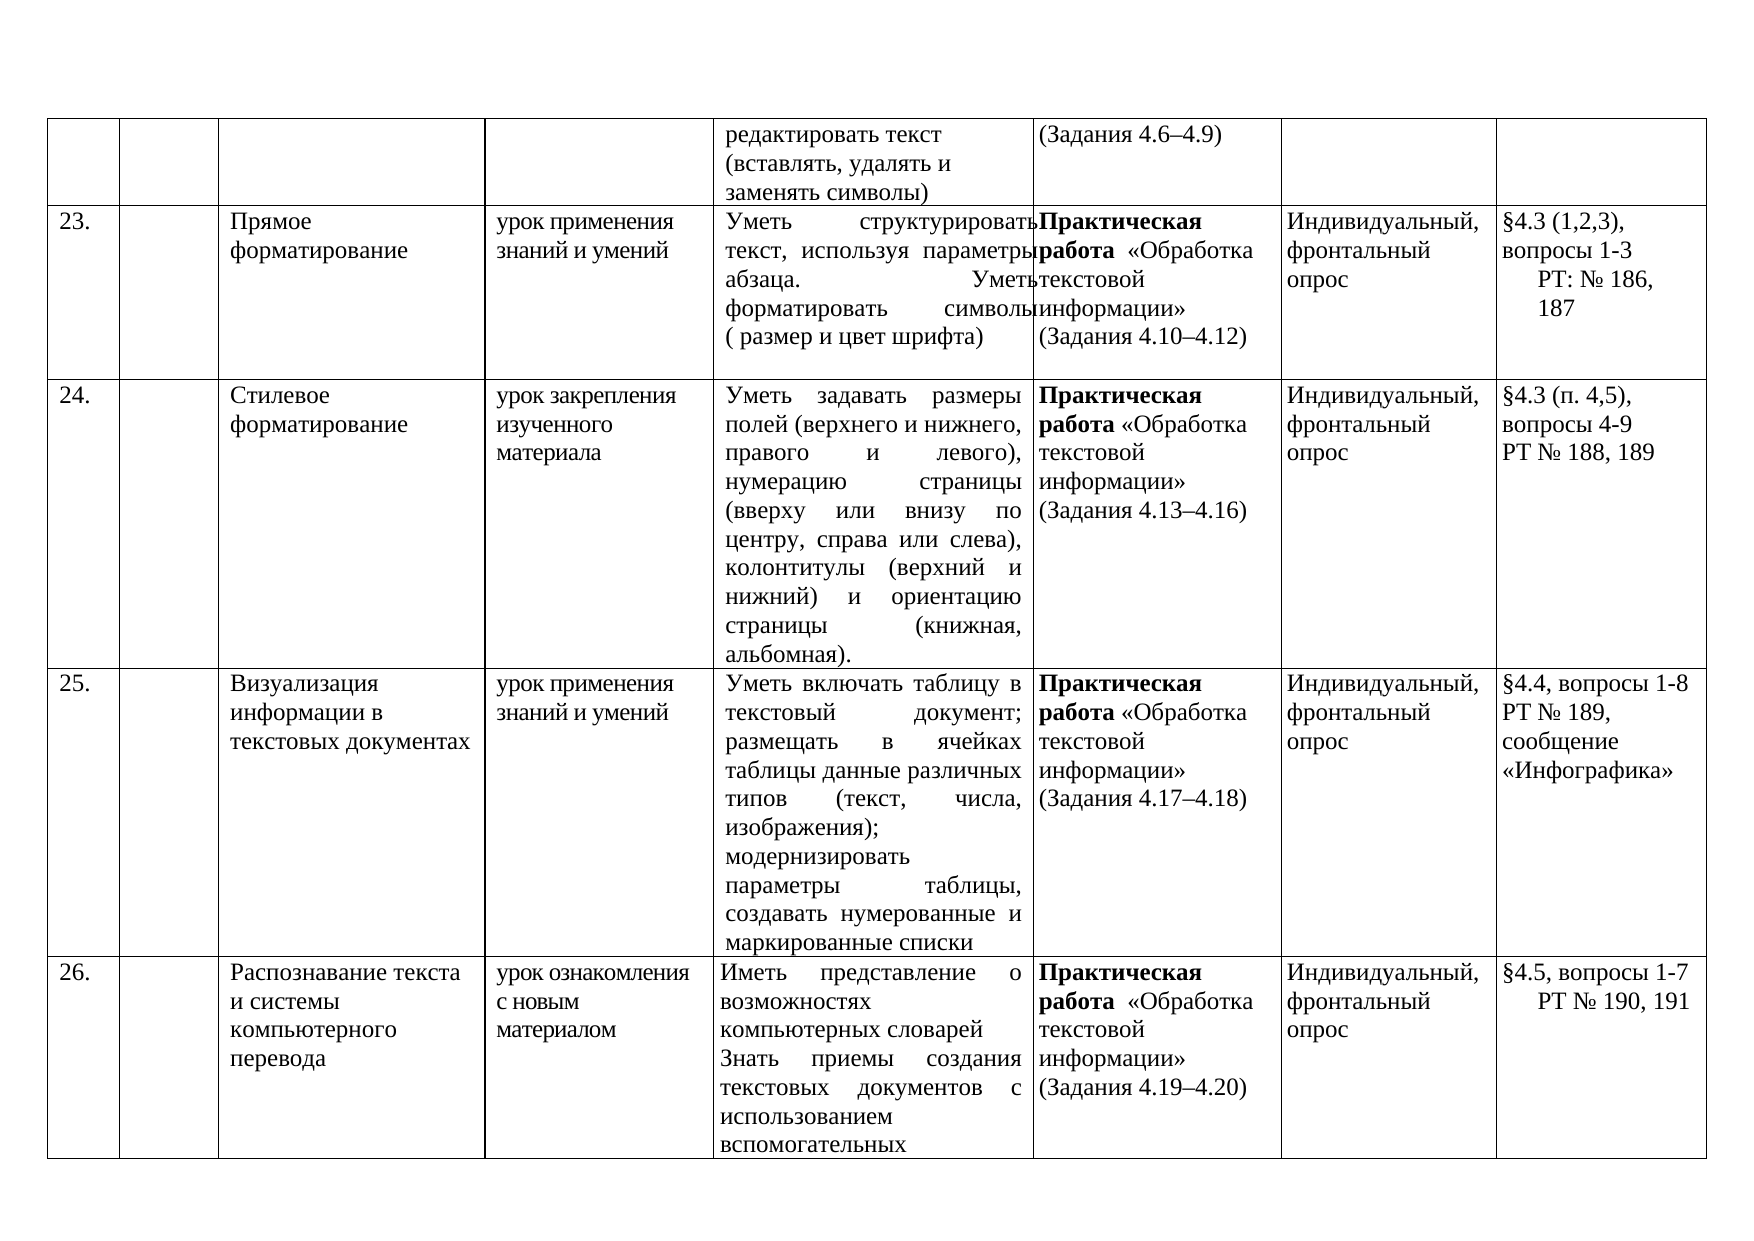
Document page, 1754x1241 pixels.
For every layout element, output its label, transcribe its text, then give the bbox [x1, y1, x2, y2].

table_cell [120, 957, 218, 1158]
table_cell Уметь структурировать текст, используя параметры абзаца. Уметь форматировать символы ( размер и цвет шрифта) [714, 206, 1033, 379]
table_cell Практическая работа «Обработка текстовой информации» (Задания 4.13–4.16) [1034, 380, 1281, 667]
table_cell §4.3 (п. 4,5), вопросы 4-9 РТ № 188, 189 [1497, 380, 1706, 667]
table_cell Практическая работа «Обработка текстовой информации» (Задания 4.10–4.12) [1034, 206, 1281, 379]
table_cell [714, 957, 1033, 1158]
table_cell Визуализация информации в текстовых документах [219, 669, 484, 956]
table_cell §4.4, вопросы 1-8 РТ № 189, сообщение «Инфографика» [1497, 669, 1706, 956]
table_cell Практическая работа «Обработка текстовой информации» (Задания 4.17–4.18) [1034, 669, 1281, 956]
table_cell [486, 119, 713, 205]
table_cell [1497, 957, 1706, 1158]
table_cell Уметь включать таблицу в текстовый документ; размещать в ячейках таблицы данные различных типов (текст, числа, изображения); модернизировать параметры таблицы, создавать нумерованные и маркированные списки [714, 669, 1033, 956]
table_cell Стилевое форматирование [219, 380, 484, 667]
table_cell §4.3 (1,2,3), вопросы 1-3 РТ: № 186, 187 [1497, 206, 1706, 379]
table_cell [714, 119, 1033, 205]
table_cell [120, 206, 218, 379]
table_cell [48, 380, 119, 667]
table_cell Индивидуальный, фронтальный опрос [1282, 380, 1496, 667]
table_cell [120, 380, 218, 667]
table_cell [48, 119, 119, 205]
table_cell урок применения знаний и умений [486, 669, 713, 956]
table_cell Индивидуальный, фронтальный опрос [1282, 669, 1496, 956]
table_cell Уметь задавать размеры полей (верхнего и нижнего, правого и левого), нумерацию страницы (вверху или внизу по центру, справа или слева), колонтитулы (верхний и нижний) и ориентацию страницы (книжная, альбомная). [714, 380, 1033, 667]
table_cell Прямое форматирование [219, 206, 484, 379]
table_cell [48, 957, 119, 1158]
table_cell Индивидуальный, фронтальный опрос [1282, 206, 1496, 379]
table_cell урок закрепления изученного материала [486, 380, 713, 667]
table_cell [1034, 957, 1281, 1158]
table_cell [1282, 957, 1496, 1158]
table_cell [219, 957, 484, 1158]
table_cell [1034, 119, 1281, 205]
table_cell [48, 206, 119, 379]
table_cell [1497, 119, 1706, 205]
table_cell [1282, 119, 1496, 205]
table_cell [120, 119, 218, 205]
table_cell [486, 957, 713, 1158]
table_cell [48, 669, 119, 956]
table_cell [219, 119, 484, 205]
table_cell урок применения знаний и умений [486, 206, 713, 379]
table_cell [120, 669, 218, 956]
